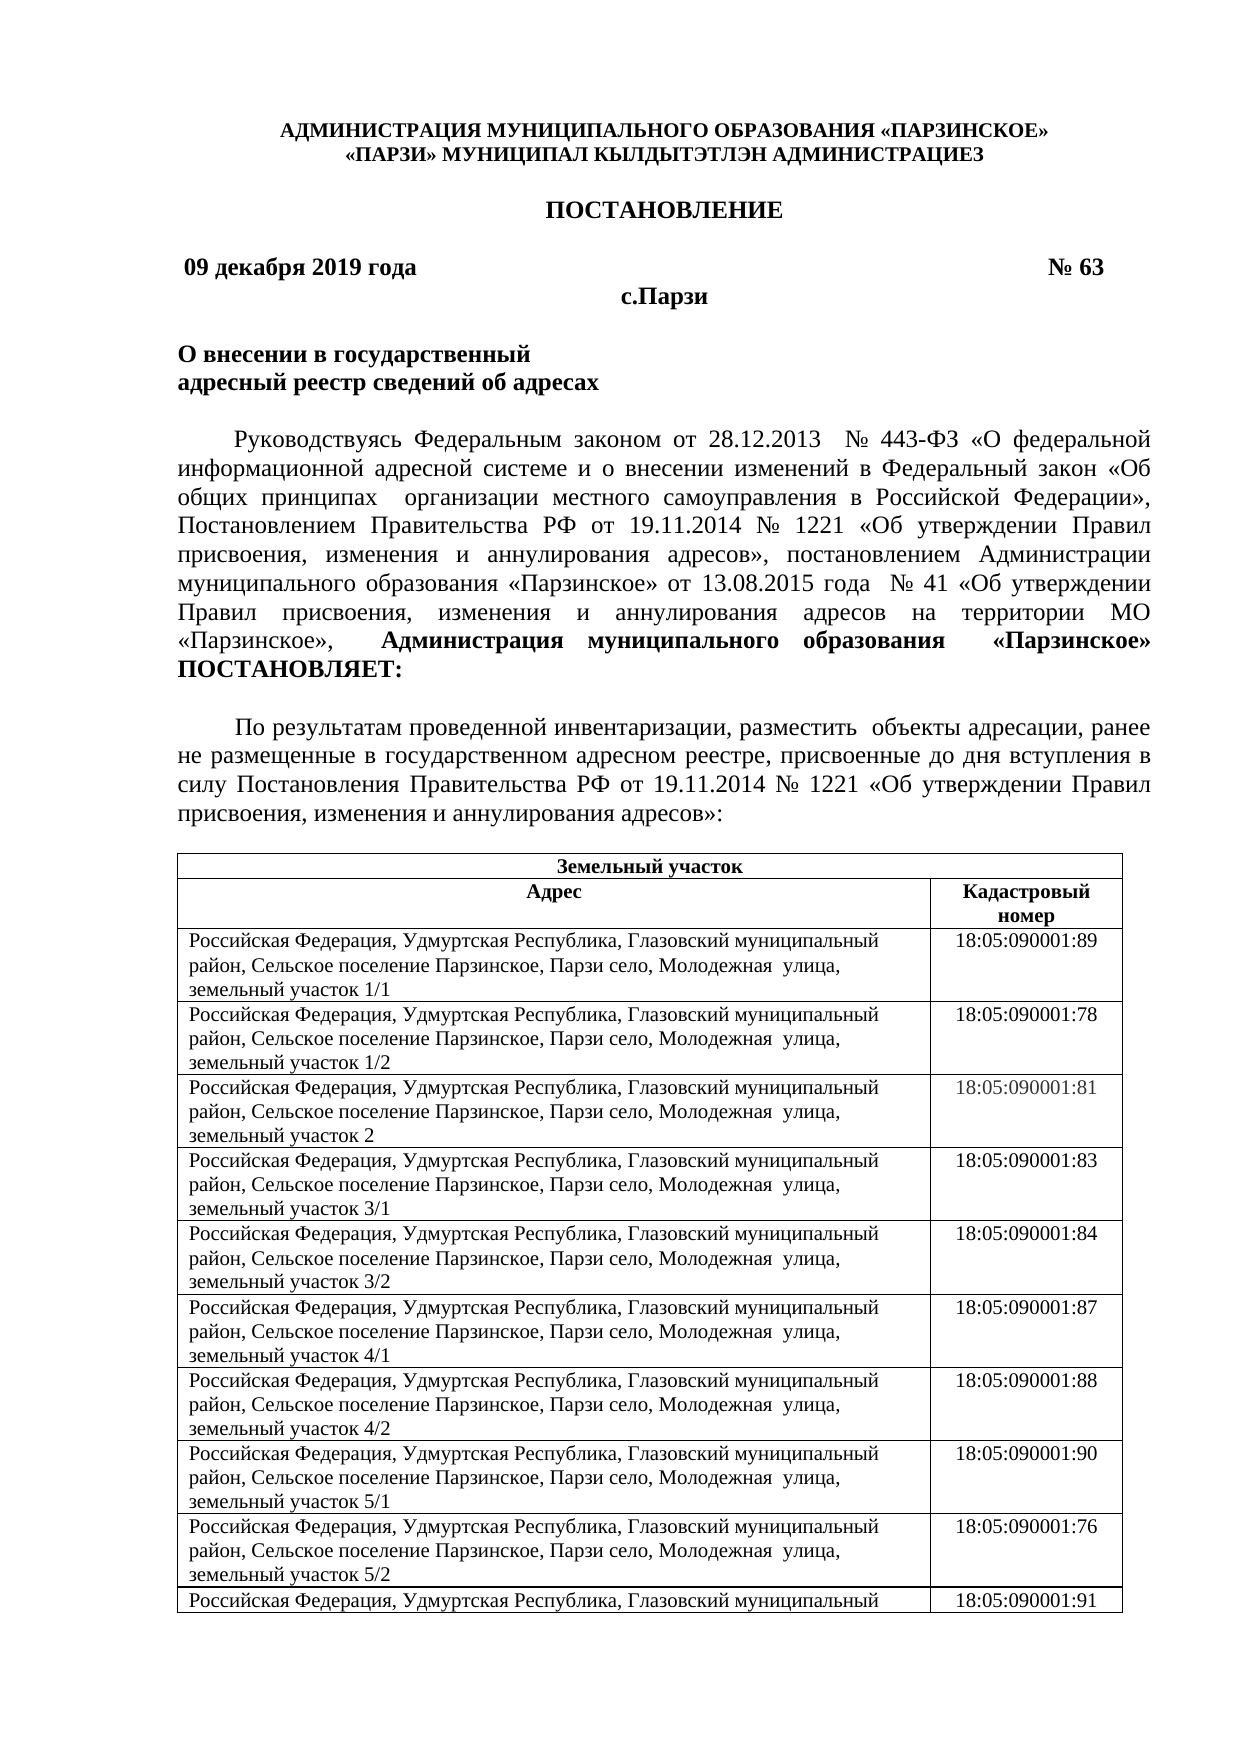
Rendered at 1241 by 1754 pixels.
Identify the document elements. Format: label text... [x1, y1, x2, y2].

text адресный реестр сведений об адресах [177, 367, 758, 396]
table_cell Российская Федерация, Удмуртская Республика, Глазовский муниципальный район, Сельское поселение Парзинское, Парзи село, Молодежная улица, земельный участок 1/1 [178, 929, 930, 1001]
table_cell 18:05:090001:89 [931, 929, 1122, 1001]
table_cell 18:05:090001:87 [931, 1295, 1122, 1367]
text ПОСТАНОВЛЕНИЕ [177, 195, 1152, 224]
table_cell 18:05:090001:84 [931, 1221, 1122, 1293]
text О внесении в государственный [177, 339, 758, 367]
table_cell Российская Федерация, Удмуртская Республика, Глазовский муниципальный район, Сельское поселение Парзинское, Парзи село, Молодежная улица, земельный участок 3/1 [178, 1148, 930, 1220]
text «ПАРЗИ» МУНИЦИПАЛ КЫЛДЫТЭТЛЭН АДМИНИСТРАЦИЕЗ [177, 142, 1152, 166]
table_cell 18:05:090001:81 [931, 1075, 1122, 1147]
table_cell 18:05:090001:76 [931, 1514, 1122, 1586]
text 09 декабря 2019 года № 63 [177, 252, 1152, 281]
table_cell Российская Федерация, Удмуртская Республика, Глазовский муниципальный район, Сельское поселение Парзинское, Парзи село, Молодежная улица, земельный участок 5/2 [178, 1514, 930, 1586]
table_cell Российская Федерация, Удмуртская Республика, Глазовский муниципальный район, Сельское поселение Парзинское, Парзи село, Молодежная улица, земельный участок 3/2 [178, 1221, 930, 1293]
table_cell Российская Федерация, Удмуртская Республика, Глазовский муниципальный район, Сельское поселение Парзинское, Парзи село, Молодежная улица, земельный участок 4/2 [178, 1368, 930, 1440]
table_cell 18:05:090001:83 [931, 1148, 1122, 1220]
table_cell Российская Федерация, Удмуртская Республика, Глазовский муниципальный район, Сельское поселение Парзинское, Парзи село, Молодежная улица, земельный участок 5/1 [178, 1441, 930, 1513]
table_cell Адрес [178, 879, 930, 927]
table_cell Российская Федерация, Удмуртская Республика, Глазовский муниципальный район, Сельское поселение Парзинское, Парзи село, Молодежная улица, земельный участок 2 [178, 1075, 930, 1147]
table_cell 18:05:090001:88 [931, 1368, 1122, 1440]
text с.Парзи [177, 281, 1152, 310]
text По результатам проведенной инвентаризации, разместить объекты адресации, ранее не размещенные в государственном адресном реестре, присвоенные до дня вступления в силу Постановления Правительства РФ от 19.11.2014 № 1221 «Об утверждении Правил присвоения, изменения и аннулирования адресов»: [177, 712, 1152, 827]
table_cell 18:05:090001:78 [931, 1002, 1122, 1074]
table_cell Российская Федерация, Удмуртская Республика, Глазовский муниципальный район, Сельское поселение Парзинское, Парзи село, Молодежная улица, земельный участок 4/1 [178, 1295, 930, 1367]
text АДМИНИСТРАЦИЯ МУНИЦИПАЛЬНОГО ОБРАЗОВАНИЯ «ПАРЗИНСКОЕ» [177, 118, 1152, 142]
text Руководствуясь Федеральным законом от 28.12.2013 № 443-ФЗ «О федеральной информационной адресной системе и о внесении изменений в Федеральный закон «Об общих принципах организации местного самоуправления в Российской Федерации», Постановлением Правительства РФ от 19.11.2014 № 1221 «Об утверждении Правил присвоения, изменения и аннулирования адресов», постановлением Администрации муниципального образования «Парзинское» от 13.08.2015 года № 41 «Об утверждении Правил присвоения, изменения и аннулирования адресов на территории МО «Парзинское», Администрация муниципального образования «Парзинское» ПОСТАНОВЛЯЕТ: [177, 424, 1152, 683]
table_cell 18:05:090001:90 [931, 1441, 1122, 1513]
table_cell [178, 1588, 930, 1612]
table_cell Кадастровый номер [931, 879, 1122, 927]
table_header Земельный участок [178, 854, 1122, 878]
table_cell Российская Федерация, Удмуртская Республика, Глазовский муниципальный район, Сельское поселение Парзинское, Парзи село, Молодежная улица, земельный участок 1/2 [178, 1002, 930, 1074]
table_cell 18:05:090001:91 [931, 1588, 1122, 1612]
